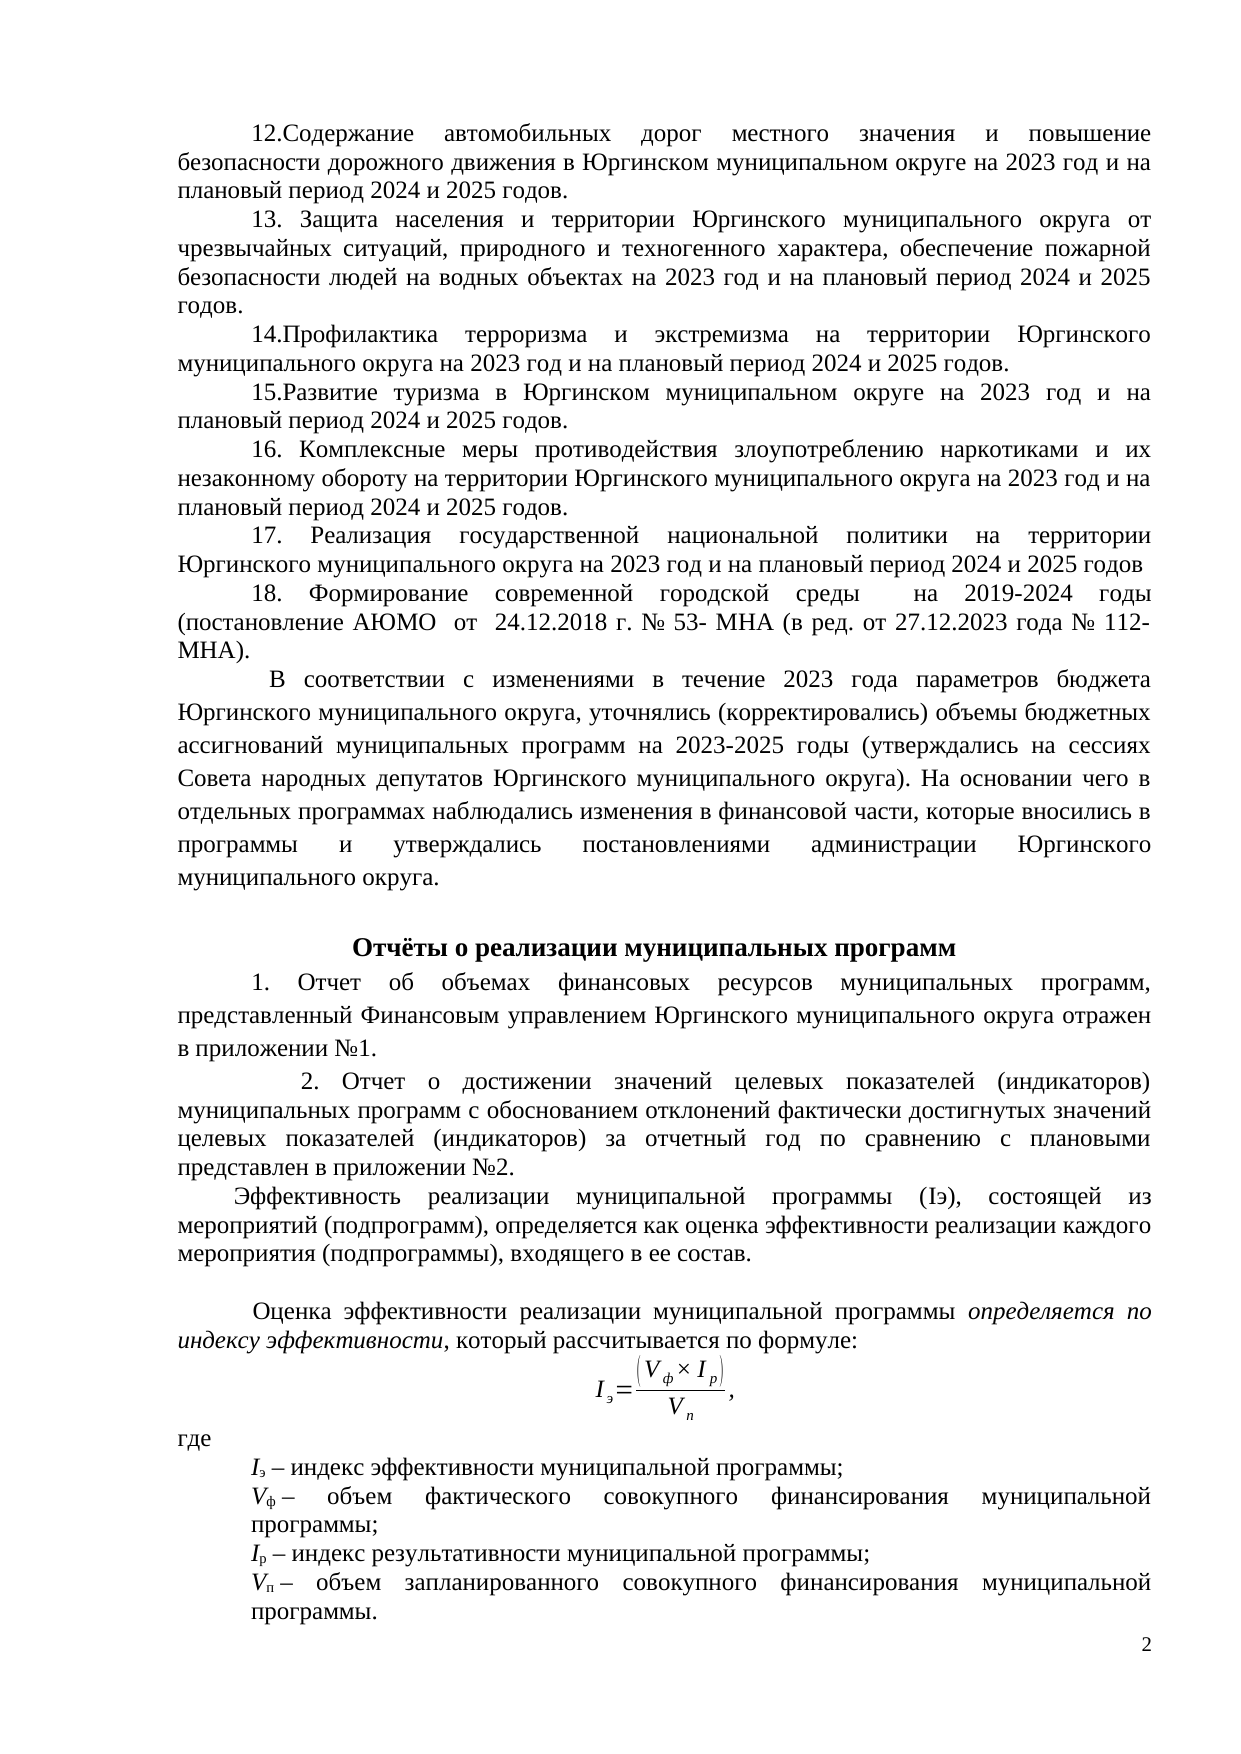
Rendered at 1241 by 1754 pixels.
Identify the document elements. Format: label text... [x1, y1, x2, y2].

text 17. Реализация государственной национальной политики на территории Юргинского муниципального округа на 2023 год и на плановый период 2024 и 2025 годов [177, 521, 1152, 578]
text 16. Комплексные меры противодействия злоупотреблению наркотиками и их незаконному обороту на территории Юргинского муниципального округа на 2023 год и на плановый период 2024 и 2025 годов. [177, 434, 1152, 521]
text 13. Защита населения и территории Юргинского муниципального округа от чрезвычайных ситуаций, природного и техногенного характера, обеспечение пожарной безопасности людей на водных объектах на 2023 год и на плановый период 2024 и 2025 годов. [177, 204, 1152, 319]
text 18. Формирование современной городской среды на 2019-2024 годы (постановление АЮМО от 24.12.2018 г. № 53- МНА (в ред. от 27.12.2023 года № 112-МНА). [177, 578, 1152, 664]
text 12.Содержание автомобильных дорог местного значения и повышение безопасности дорожного движения в Юргинском муниципальном округе на 2023 год и на плановый период 2024 и 2025 годов. [177, 118, 1152, 204]
text Iр – индекс результативности муниципальной программы; [251, 1538, 1152, 1567]
text Эффективность реализации муниципальной программы (Iэ), состоящей из мероприятий (подпрограмм), определяется как оценка эффективности реализации каждого мероприятия (подпрограммы), входящего в ее состав. [177, 1181, 1152, 1267]
text 15.Развитие туризма в Юргинском муниципальном округе на 2023 год и на плановый период 2024 и 2025 годов. [177, 377, 1152, 434]
text В соответствии с изменениями в течение 2023 года параметров бюджета Юргинского муниципального округа, уточнялись (корректировались) объемы бюджетных ассигнований муниципальных программ на 2023-2025 годы (утверждались на сессиях Совета народных депутатов Юргинского муниципального округа). На основании чего в отдельных программах наблюдались изменения в финансовой части, которые вносились в программы и утверждались постановлениями администрации Юргинского муниципального округа. [177, 664, 1152, 891]
text 2. Отчет о достижении значений целевых показателей (индикаторов) муниципальных программ с обоснованием отклонений фактически достигнутых значений целевых показателей (индикаторов) за отчетный год по сравнению с плановыми представлен в приложении №2. [177, 1066, 1152, 1181]
text Vф – объем фактического совокупного финансирования муниципальной программы; [251, 1481, 1152, 1538]
text Оценка эффективности реализации муниципальной программы определяется по индексу эффективности, который рассчитывается по формуле: [177, 1296, 1152, 1353]
text Vп – объем запланированного совокупного финансирования муниципальной программы. [251, 1567, 1152, 1624]
text 14.Профилактика терроризма и экстремизма на территории Юргинского муниципального округа на 2023 год и на плановый период 2024 и 2025 годов. [177, 319, 1152, 377]
text 1. Отчет об объемах финансовых ресурсов муниципальных программ, представленный Финансовым управлением Юргинского муниципального округа отражен в приложении №1. [177, 967, 1152, 1062]
text где [177, 1423, 1152, 1452]
text Iэ – индекс эффективности муниципальной программы; [251, 1452, 1152, 1481]
text Отчёты о реализации муниципальных программ [251, 931, 1152, 962]
